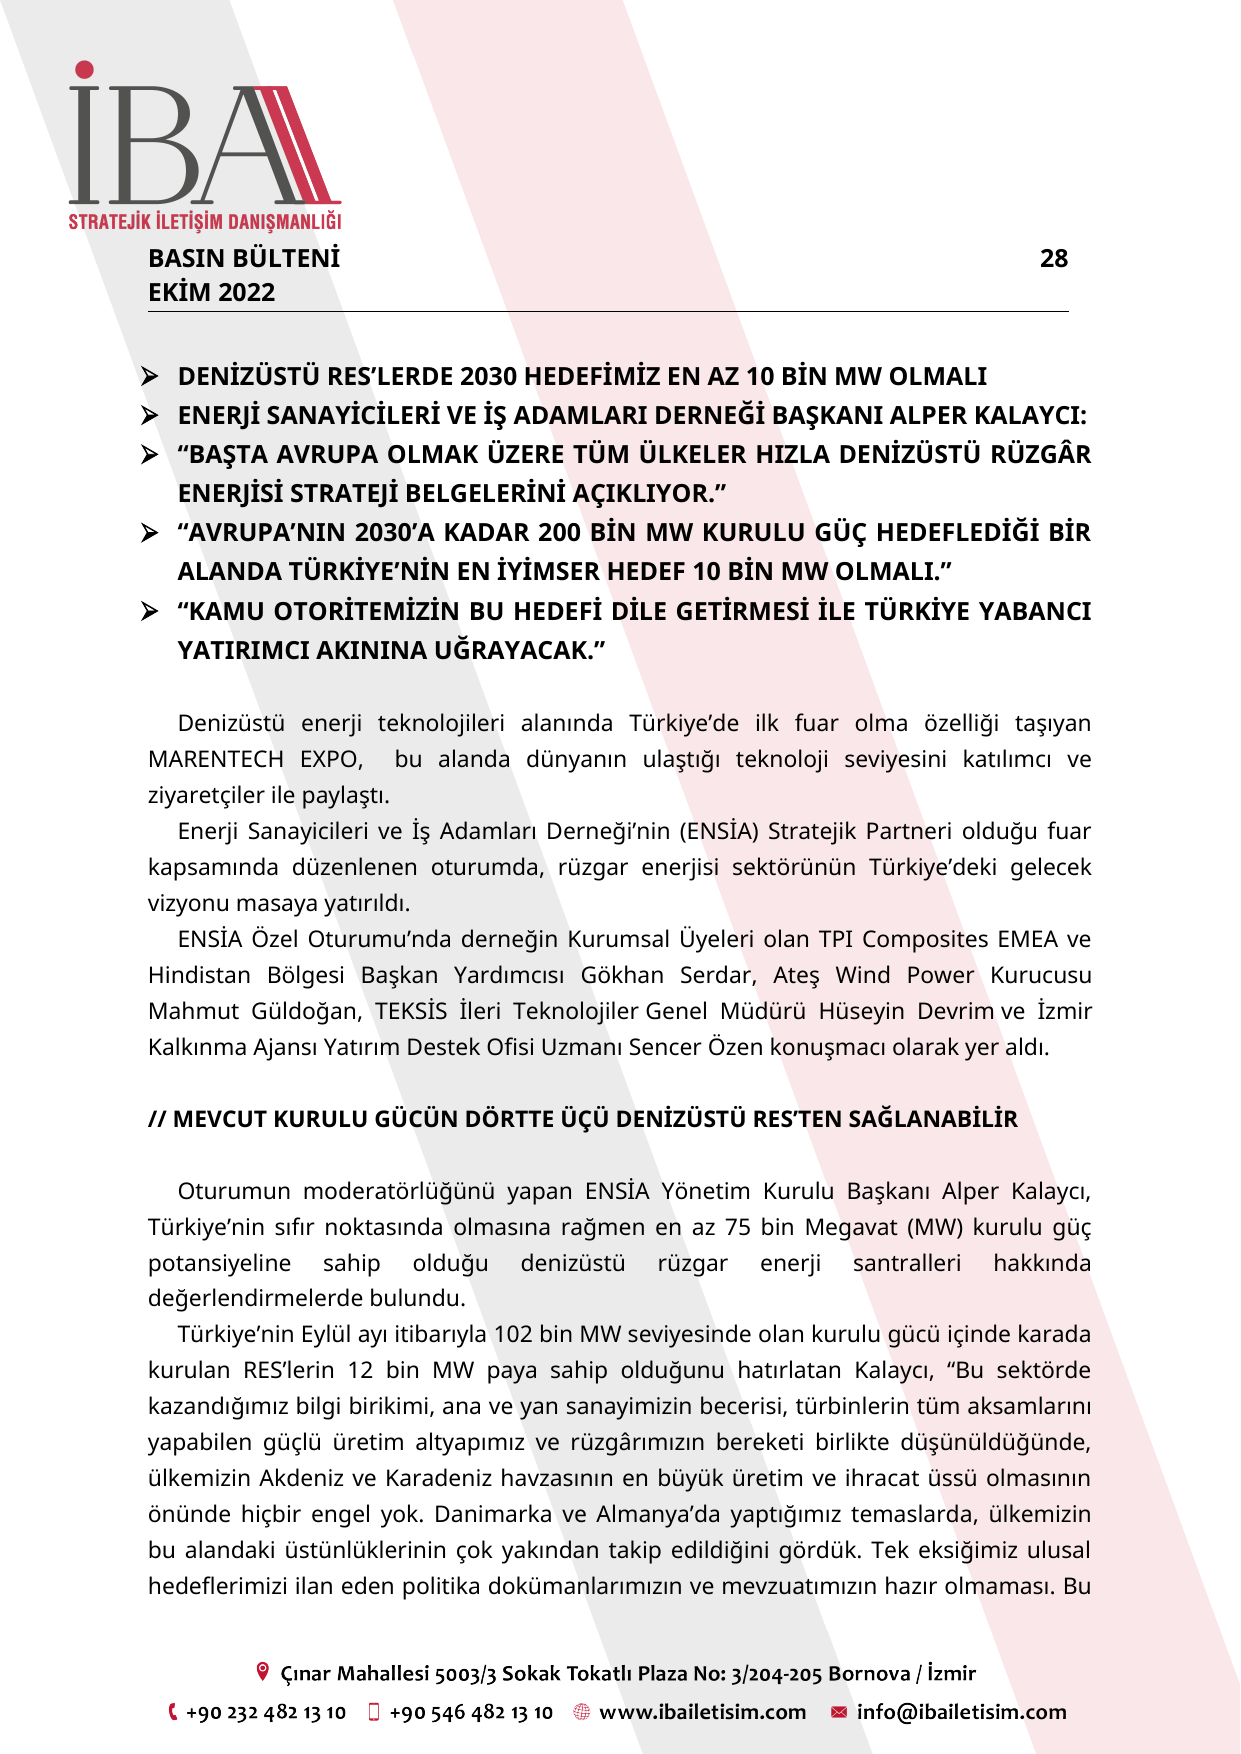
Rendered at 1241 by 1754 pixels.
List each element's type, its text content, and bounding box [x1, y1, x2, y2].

list “KAMU OTORİTEMİZİN BU HEDEFİ DİLE GETİRMESİ İLE TÜRKİYE YABANCI YATIRIMCI AKININA UĞRAYACAK.” [140, 593, 1093, 666]
text Oturumun moderatörlüğünü yapan ENSİA Yönetim Kurulu Başkanı Alper Kalaycı, Türkiye’nin sıfır noktasında olmasına rağmen en az 75 bin Megavat (MW) kurulu güç potansiyeline sahip olduğu denizüstü rüzgar enerji santralleri hakkında değerlendirmelerde bulundu. [148, 1174, 1093, 1314]
text BASIN BÜLTENİ 28 EKİM 2022 [148, 240, 1069, 311]
list ENERJİ SANAYİCİLERİ VE İŞ ADAMLARI DERNEĞİ BAŞKANI ALPER KALAYCI: [140, 397, 1093, 431]
text ENSİA Özel Oturumu’nda derneğin Kurumsal Üyeleri olan TPI Composites EMEA ve Hindistan Bölgesi Başkan Yardımcısı Gökhan Serdar, Ateş Wind Power Kurucusu Mahmut Güldoğan, TEKSİS İleri Teknolojiler Genel Müdürü Hüseyin Devrim ve İzmir Kalkınma Ajansı Yatırım Destek Ofisi Uzmanı Sencer Özen konuşmacı olarak yer aldı. [148, 923, 1093, 1062]
picture [0, 0, 1241, 1754]
text Enerji Sanayicileri ve İş Adamları Derneği’nin (ENSİA) Stratejik Partneri olduğu fuar kapsamında düzenlenen oturumda, rüzgar enerjisi sektörünün Türkiye’deki gelecek vizyonu masaya yatırıldı. [148, 815, 1093, 918]
list “AVRUPA’NIN 2030’A KADAR 200 BİN MW KURULU GÜÇ HEDEFLEDİĞİ BİR ALANDA TÜRKİYE’NİN EN İYİMSER HEDEF 10 BİN MW OLMALI.” [140, 515, 1093, 588]
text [148, 1318, 1093, 1601]
text // MEVCUT KURULU GÜCÜN DÖRTTE ÜÇÜ DENİZÜSTÜ RES’TEN SAĞLANABİLİR [148, 1103, 1093, 1134]
list DENİZÜSTÜ RES’LERDE 2030 HEDEFİMİZ EN AZ 10 BİN MW OLMALI [140, 358, 1093, 392]
list “BAŞTA AVRUPA OLMAK ÜZERE TÜM ÜLKELER HIZLA DENİZÜSTÜ RÜZGÂR ENERJİSİ STRATEJİ BELGELERİNİ AÇIKLIYOR.” [140, 436, 1093, 510]
text Denizüstü enerji teknolojileri alanında Türkiye’de ilk fuar olma özelliği taşıyan MARENTECH EXPO, bu alanda dünyanın ulaştığı teknoloji seviyesini katılımcı ve ziyaretçiler ile paylaştı. [148, 707, 1093, 811]
